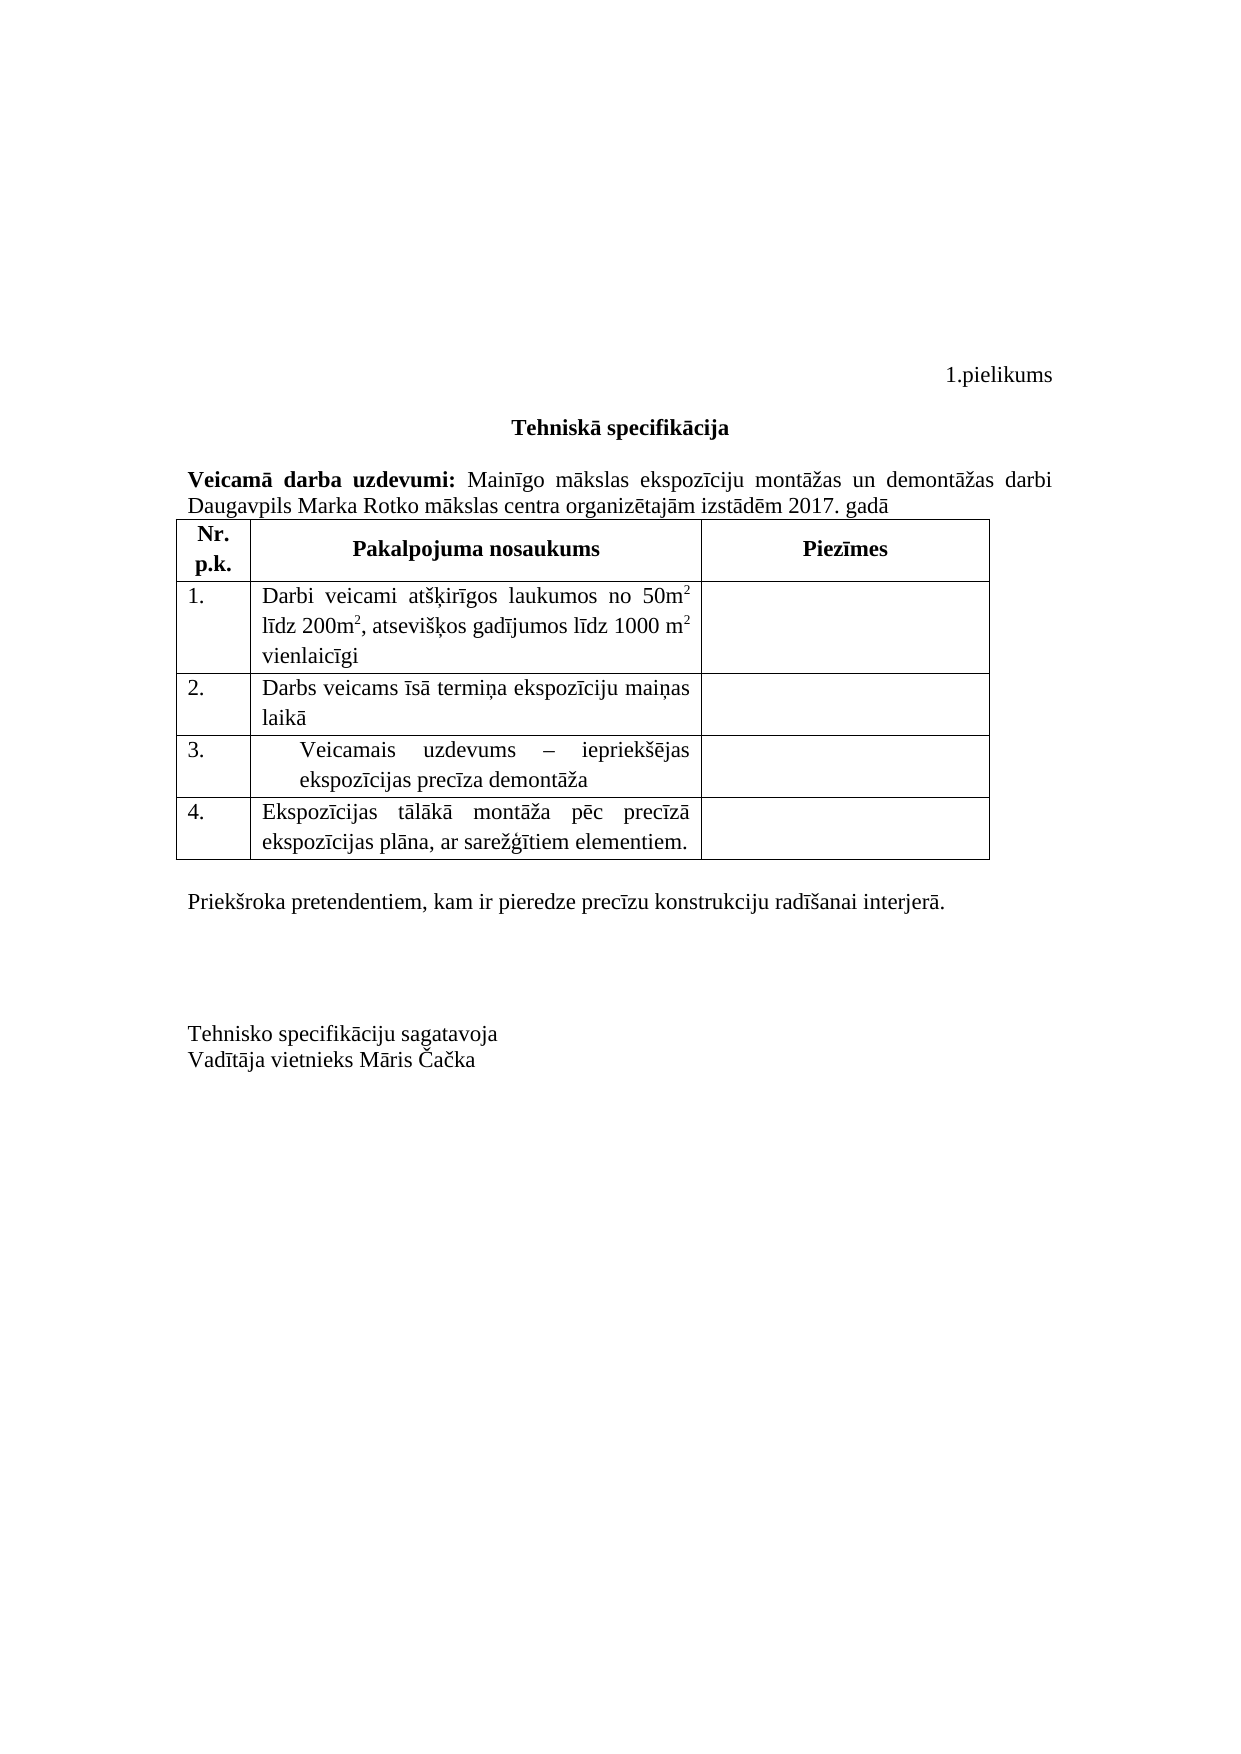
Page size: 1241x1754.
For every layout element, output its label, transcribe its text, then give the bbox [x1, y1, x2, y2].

table_cell [702, 798, 989, 858]
table_cell 1. [177, 582, 250, 673]
text Tehniskā specifikācija [187, 413, 1053, 440]
text Vadītāja vietnieks Māris Čačka [187, 1046, 1053, 1073]
text Veicamā darba uzdevumi: Mainīgo mākslas ekspozīciju montāžas un demontāžas darbi Daugavpils Marka Rotko mākslas centra organizētajām izstādēm 2017. gadā [187, 466, 1053, 519]
table_cell [702, 582, 989, 673]
table_cell Ekspozīcijas tālākā montāža pēc precīzā ekspozīcijas plāna, ar sarežģītiem elementiem. [251, 798, 701, 858]
text Priekšroka pretendentiem, kam ir pieredze precīzu konstrukciju radīšanai interjerā. [187, 888, 1053, 915]
table_cell Darbi veicami atšķirīgos laukumos no 50m2 līdz 200m2, atsevišķos gadījumos līdz 1000 m2 vienlaicīgi [251, 582, 701, 673]
text Tehnisko specifikāciju sagatavoja [187, 1020, 1053, 1046]
table_cell 2. [177, 674, 250, 735]
text 1.pielikums [187, 361, 1053, 387]
table_cell Veicamais uzdevums – iepriekšējas ekspozīcijas precīza demontāža [251, 736, 701, 797]
table_header Piezīmes [702, 520, 989, 581]
table_cell [702, 736, 989, 797]
table_header Nr. p.k. [177, 520, 250, 581]
table_header Pakalpojuma nosaukums [251, 520, 701, 581]
table_cell 3. [177, 736, 250, 797]
table_cell Darbs veicams īsā termiņa ekspozīciju maiņas laikā [251, 674, 701, 735]
table_cell [702, 674, 989, 735]
table_cell 4. [177, 798, 250, 858]
